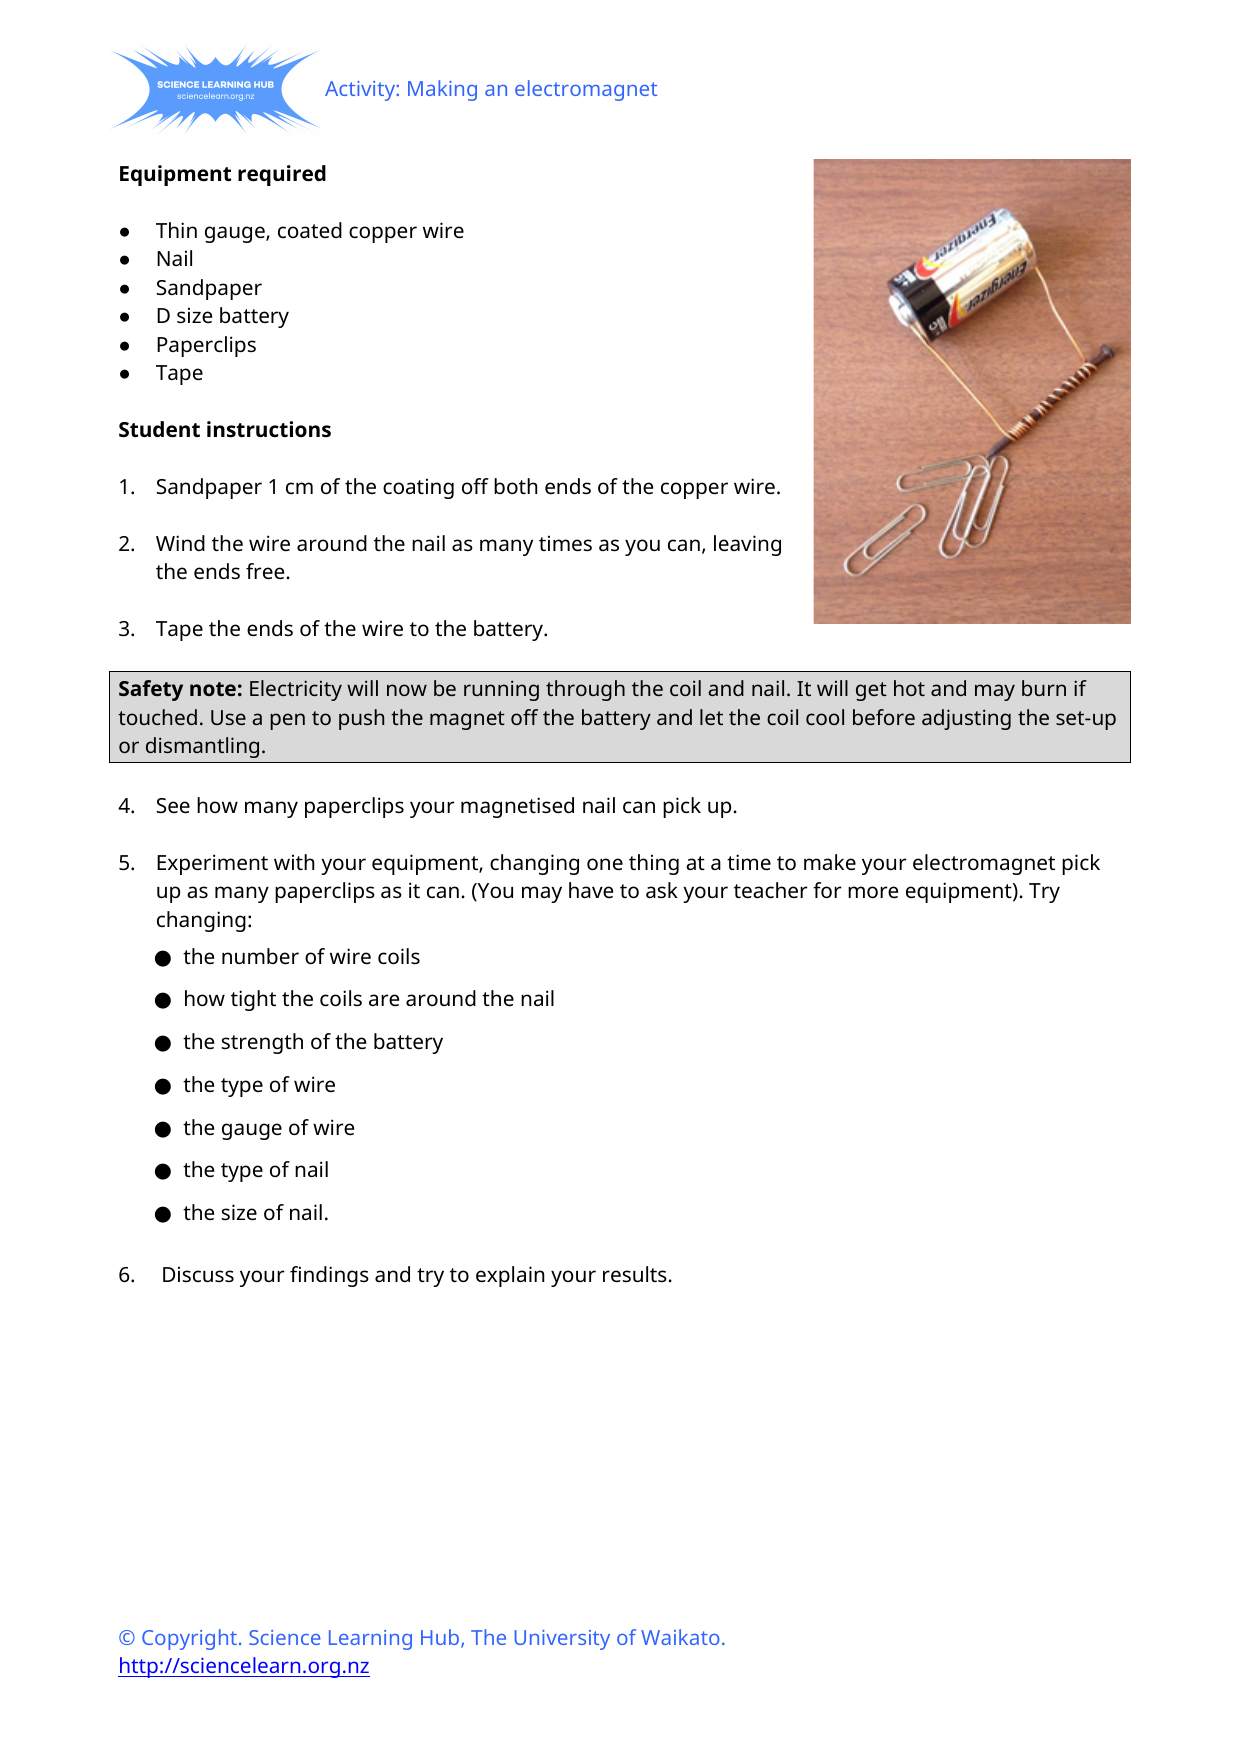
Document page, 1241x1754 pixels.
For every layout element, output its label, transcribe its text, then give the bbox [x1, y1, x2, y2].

picture [813, 159, 1131, 624]
list Paperclips [118, 330, 813, 358]
list the gauge of wire [153, 1104, 1122, 1147]
list Nail [118, 244, 813, 273]
list Sandpaper 1 cm of the coating off both ends of the copper wire. [118, 472, 813, 500]
list the size of nail. [153, 1189, 1122, 1232]
list how tight the coils are around the nail [153, 976, 1122, 1019]
list Thin gauge, coated copper wire [118, 216, 813, 244]
list Tape the ends of the wire to the battery. [118, 614, 1122, 643]
list the type of nail [153, 1147, 1122, 1189]
list the strength of the battery [153, 1019, 1122, 1061]
list Experiment with your equipment, changing one thing at a time to make your electromagnet pick up as many paperclips as it can. (You may have to ask your teacher for more equipment). Try changing: [118, 848, 1122, 933]
list See how many paperclips your magnetised nail can pick up. [118, 791, 1122, 819]
list Wind the wire around the nail as many times as you can, leaving the ends free. [118, 529, 813, 586]
list Tape [118, 358, 813, 387]
list the number of wire coils [153, 933, 1122, 976]
text Safety note: Electricity will now be running through the coil and nail. It will get hot and may burn if touched. Use a pen to push the magnet off the battery and let the coil cool before adjusting the set-up or dismantling. [110, 672, 1130, 762]
picture [109, 43, 322, 135]
list D size battery [118, 301, 813, 330]
list Sandpaper [118, 273, 813, 301]
list the type of wire [153, 1061, 1122, 1104]
list Discuss your findings and try to explain your results. [118, 1261, 1122, 1289]
text Equipment required [118, 159, 813, 188]
text Student instructions [118, 415, 813, 443]
